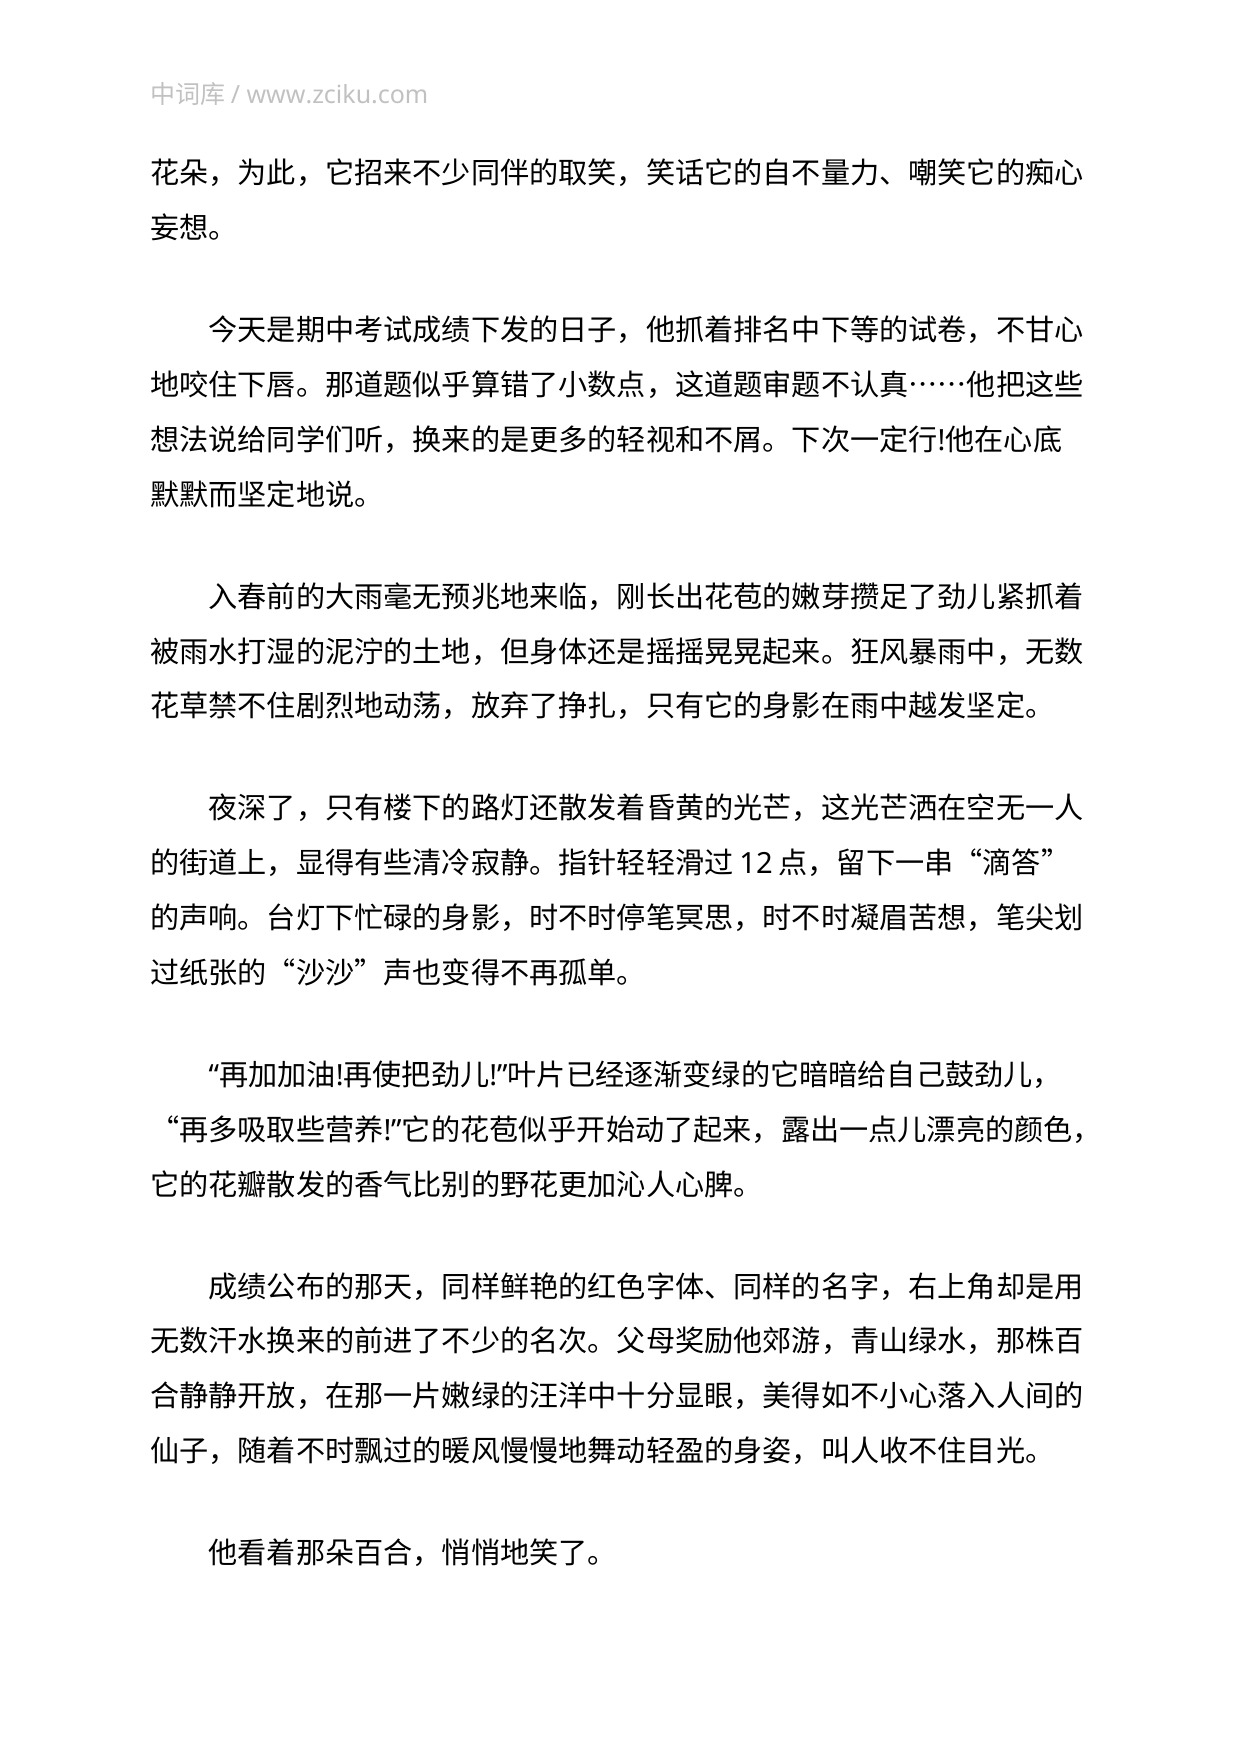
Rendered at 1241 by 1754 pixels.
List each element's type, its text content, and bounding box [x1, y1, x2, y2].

text 他看着那朵百合，悄悄地笑了。 [150, 1529, 1090, 1572]
text 夜深了，只有楼下的路灯还散发着昏黄的光芒，这光芒洒在空无一人的街道上，显得有些清冷寂静。指针轻轻滑过12点，留下一串“滴答”的声响。台灯下忙碌的身影，时不时停笔冥思，时不时凝眉苦想，笔尖划过纸张的“沙沙”声也变得不再孤单。 [150, 785, 1090, 992]
text “再加加油!再使把劲儿!”叶片已经逐渐变绿的它暗暗给自己鼓劲儿，“再多吸取些营养!”它的花苞似乎开始动了起来，露出一点儿漂亮的颜色，它的花瓣散发的香气比别的野花更加沁人心脾。 [150, 1051, 1090, 1204]
text 今天是期中考试成绩下发的日子，他抓着排名中下等的试卷，不甘心地咬住下唇。那道题似乎算错了小数点，这道题审题不认真……他把这些想法说给同学们听，换来的是更多的轻视和不屑。下次一定行!他在心底默默而坚定地说。 [150, 307, 1090, 514]
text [150, 150, 1090, 247]
text 入春前的大雨毫无预兆地来临，刚长出花苞的嫩芽攒足了劲儿紧抓着被雨水打湿的泥泞的土地，但身体还是摇摇晃晃起来。狂风暴雨中，无数花草禁不住剧烈地动荡，放弃了挣扎，只有它的身影在雨中越发坚定。 [150, 573, 1090, 725]
text 成绩公布的那天，同样鲜艳的红色字体、同样的名字，右上角却是用无数汗水换来的前进了不少的名次。父母奖励他郊游，青山绿水，那株百合静静开放，在那一片嫩绿的汪洋中十分显眼，美得如不小心落入人间的仙子，随着不时飘过的暖风慢慢地舞动轻盈的身姿，叫人收不住目光。 [150, 1263, 1090, 1470]
